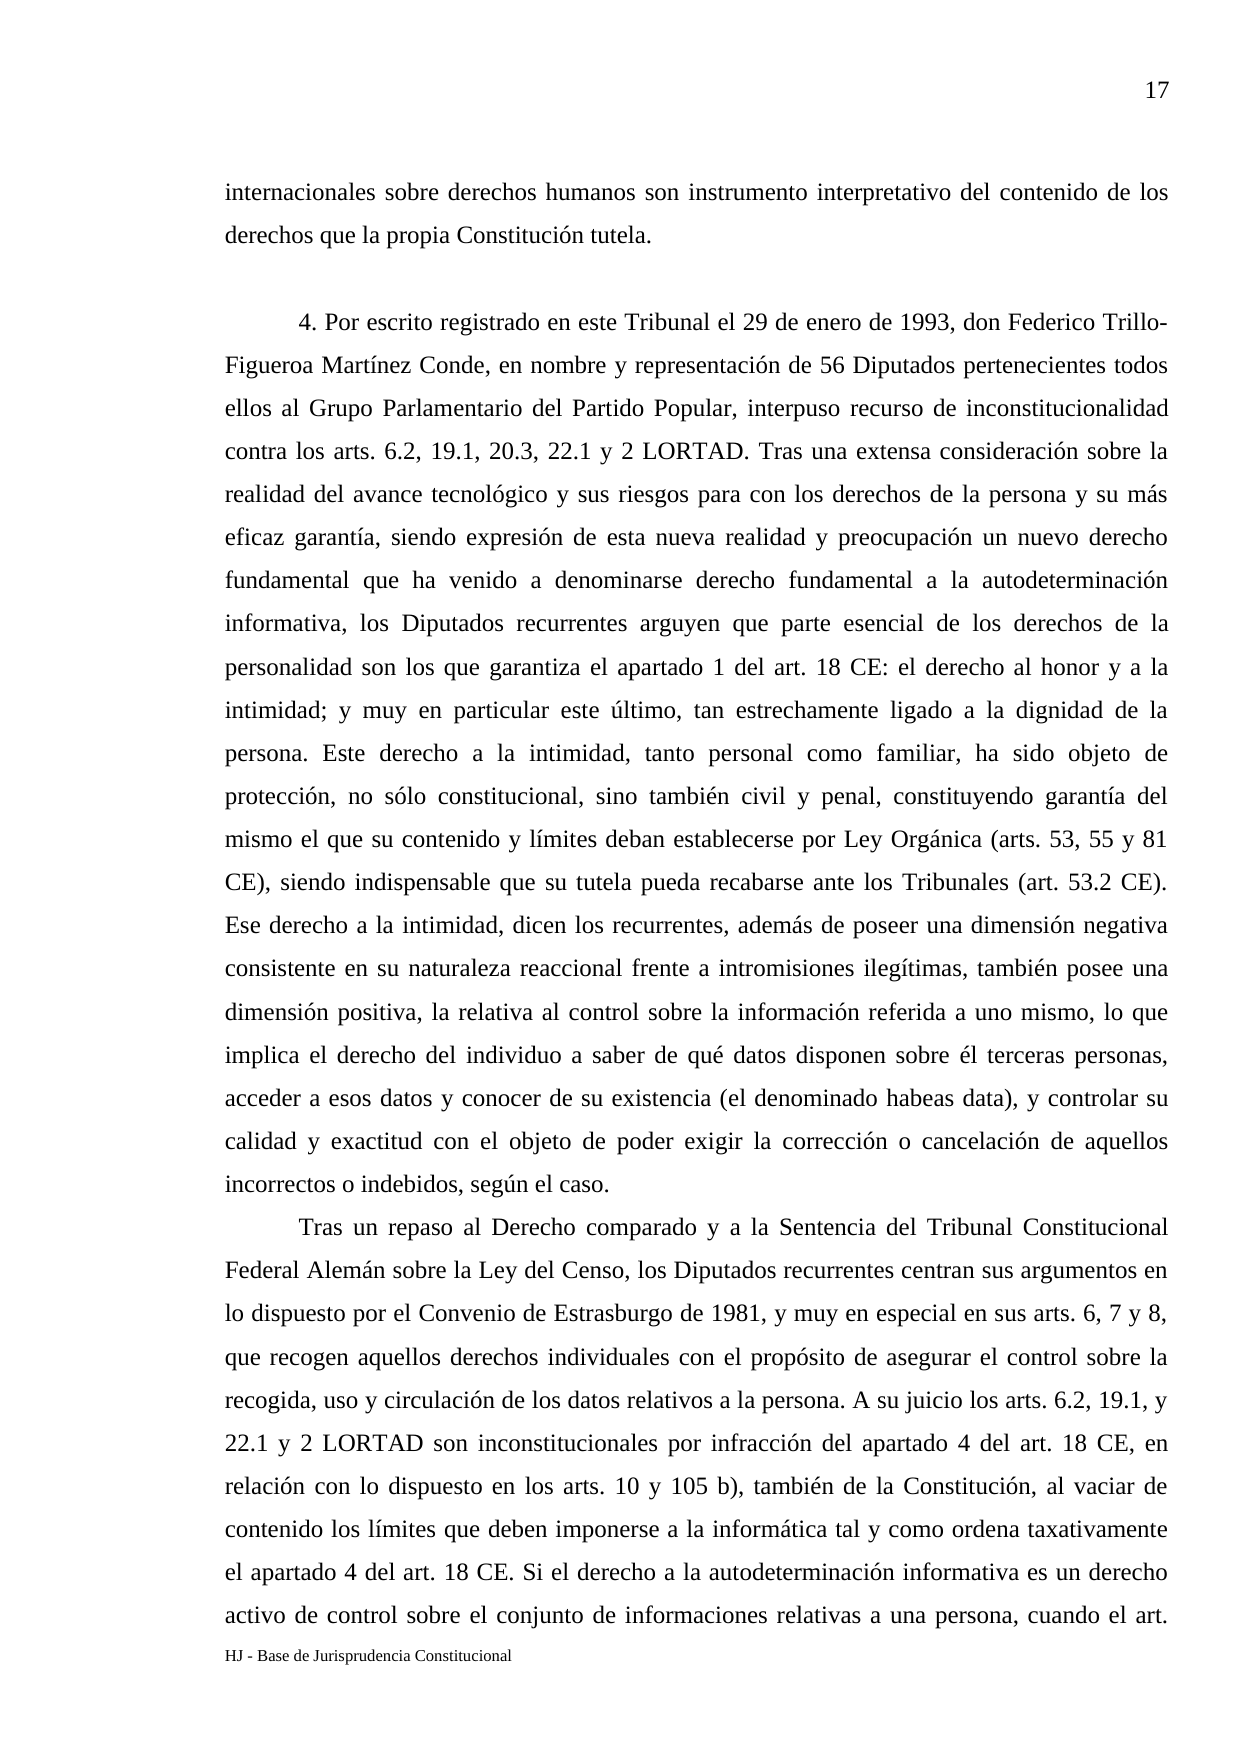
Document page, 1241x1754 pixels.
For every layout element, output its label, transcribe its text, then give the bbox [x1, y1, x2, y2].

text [224, 1212, 1169, 1629]
text 4. Por escrito registrado en este Tribunal el 29 de enero de 1993, don Federico Trillo-Figueroa Martínez Conde, en nombre y representación de 56 Diputados pertenecientes todos ellos al Grupo Parlamentario del Partido Popular, interpuso recurso de inconstitucionalidad contra los arts. 6.2, 19.1, 20.3, 22.1 y 2 LORTAD. Tras una extensa consideración sobre la realidad del avance tecnológico y sus riesgos para con los derechos de la persona y su más eficaz garantía, siendo expresión de esta nueva realidad y preocupación un nuevo derecho fundamental que ha venido a denominarse derecho fundamental a la autodeterminación informativa, los Diputados recurrentes arguyen que parte esencial de los derechos de la personalidad son los que garantiza el apartado 1 del art. 18 CE: el derecho al honor y a la intimidad; y muy en particular este último, tan estrechamente ligado a la dignidad de la persona. Este derecho a la intimidad, tanto personal como familiar, ha sido objeto de protección, no sólo constitucional, sino también civil y penal, constituyendo garantía del mismo el que su contenido y límites deban establecerse por Ley Orgánica (arts. 53, 55 y 81 CE), siendo indispensable que su tutela pueda recabarse ante los Tribunales (art. 53.2 CE). Ese derecho a la intimidad, dicen los recurrentes, además de poseer una dimensión negativa consistente en su naturaleza reaccional frente a intromisiones ilegítimas, también posee una dimensión positiva, la relativa al control sobre la información referida a uno mismo, lo que implica el derecho del individuo a saber de qué datos disponen sobre él terceras personas, acceder a esos datos y conocer de su existencia (el denominado habeas data), y controlar su calidad y exactitud con el objeto de poder exigir la corrección o cancelación de aquellos incorrectos o indebidos, según el caso. [224, 307, 1169, 1198]
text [224, 177, 1169, 249]
